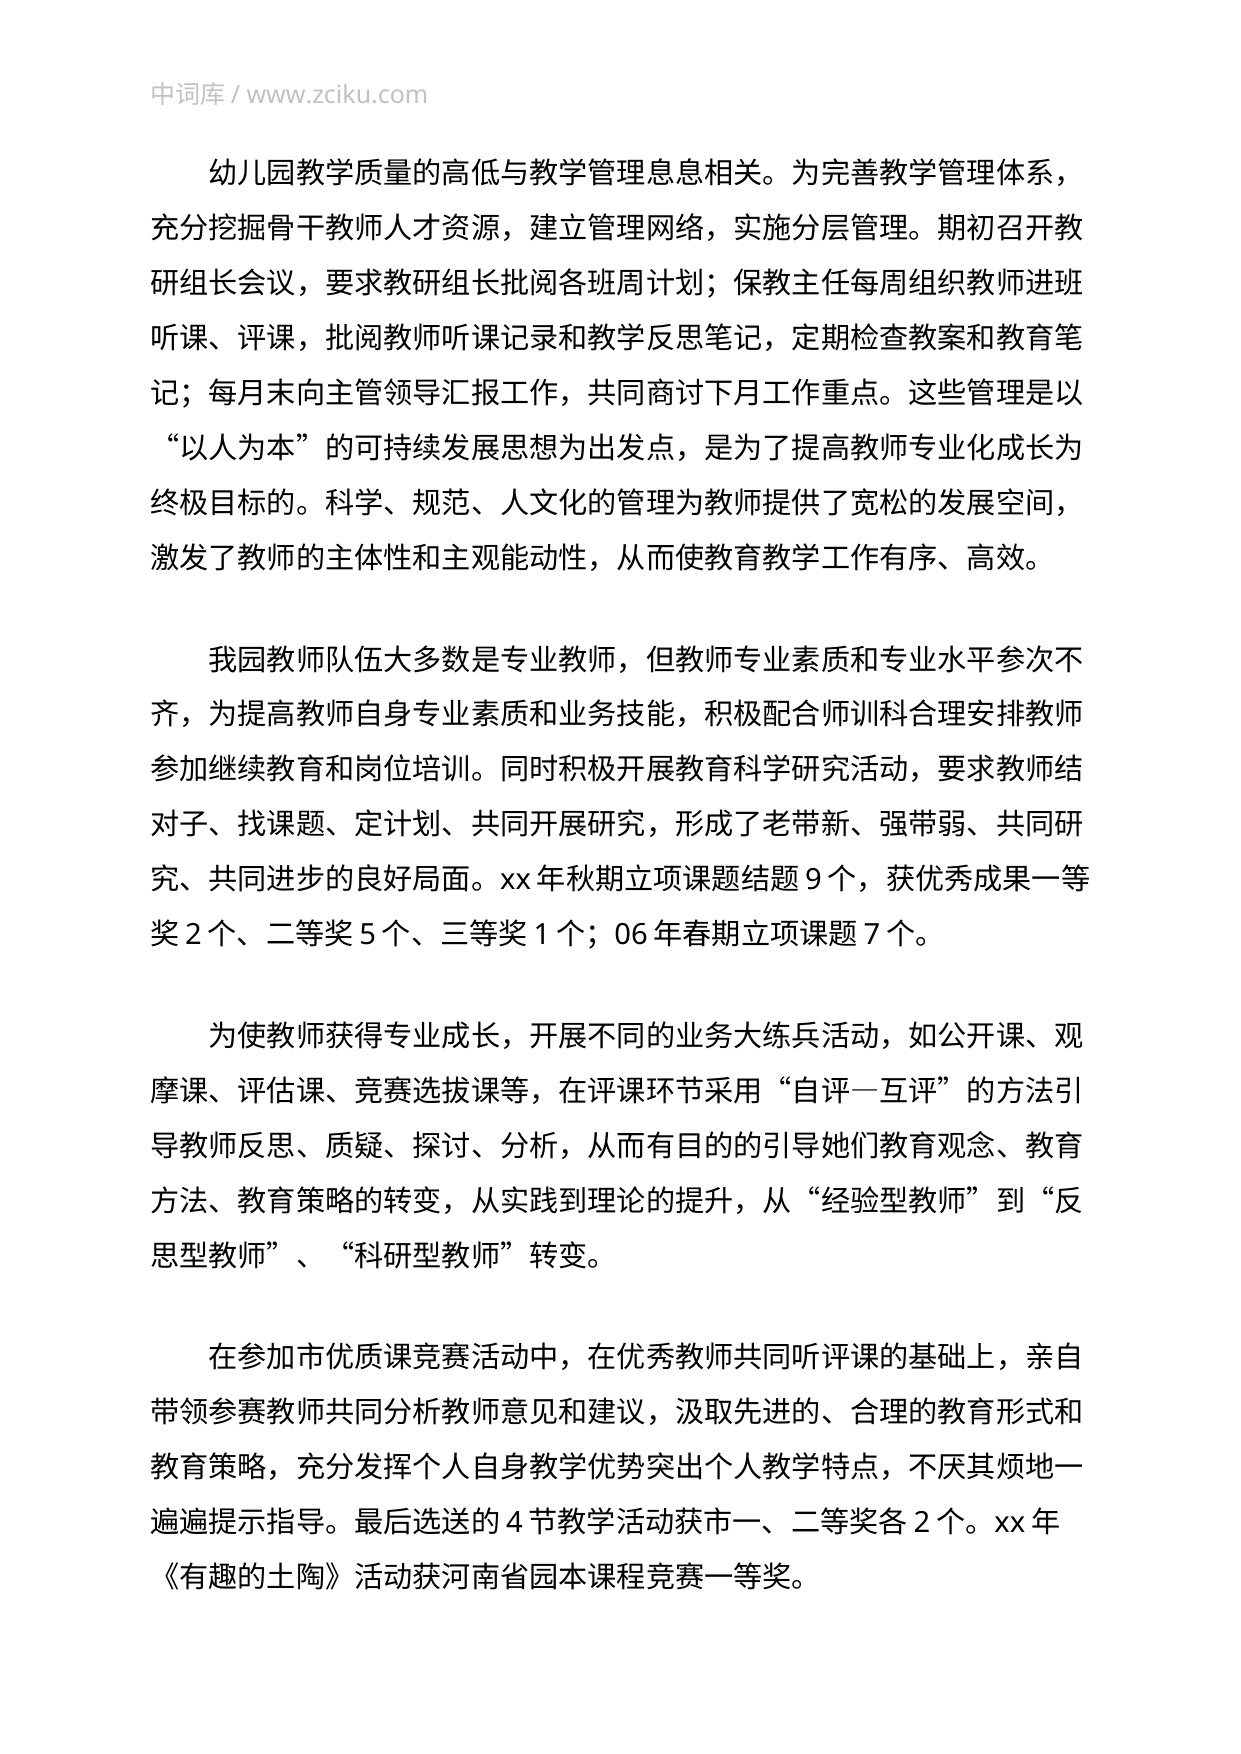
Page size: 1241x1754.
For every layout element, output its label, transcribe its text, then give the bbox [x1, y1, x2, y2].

text 幼儿园教学质量的高低与教学管理息息相关。为完善教学管理体系，充分挖掘骨干教师人才资源，建立管理网络，实施分层管理。期初召开教研组长会议，要求教研组长批阅各班周计划；保教主任每周组织教师进班听课、评课，批阅教师听课记录和教学反思笔记，定期检查教案和教育笔记；每月末向主管领导汇报工作，共同商讨下月工作重点。这些管理是以“以人为本”的可持续发展思想为出发点，是为了提高教师专业化成长为终极目标的。科学、规范、人文化的管理为教师提供了宽松的发展空间，激发了教师的主体性和主观能动性，从而使教育教学工作有序、高效。 [150, 150, 1090, 577]
text 我园教师队伍大多数是专业教师，但教师专业素质和专业水平参次不齐，为提高教师自身专业素质和业务技能，积极配合师训科合理安排教师参加继续教育和岗位培训。同时积极开展教育科学研究活动，要求教师结对子、找课题、定计划、共同开展研究，形成了老带新、强带弱、共同研究、共同进步的良好局面。xx年秋期立项课题结题9个，获优秀成果一等奖2个、二等奖5个、三等奖1个；06年春期立项课题7个。 [150, 636, 1090, 953]
text 为使教师获得专业成长，开展不同的业务大练兵活动，如公开课、观摩课、评估课、竞赛选拔课等，在评课环节采用“自评—互评”的方法引导教师反思、质疑、探讨、分析，从而有目的的引导她们教育观念、教育方法、教育策略的转变，从实践到理论的提升，从“经验型教师”到“反思型教师”、“科研型教师”转变。 [150, 1013, 1090, 1274]
text 在参加市优质课竞赛活动中，在优秀教师共同听评课的基础上，亲自带领参赛教师共同分析教师意见和建议，汲取先进的、合理的教育形式和教育策略，充分发挥个人自身教学优势突出个人教学特点，不厌其烦地一遍遍提示指导。最后选送的4节教学活动获市一、二等奖各2个。xx年《有趣的土陶》活动获河南省园本课程竞赛一等奖。 [150, 1334, 1090, 1596]
